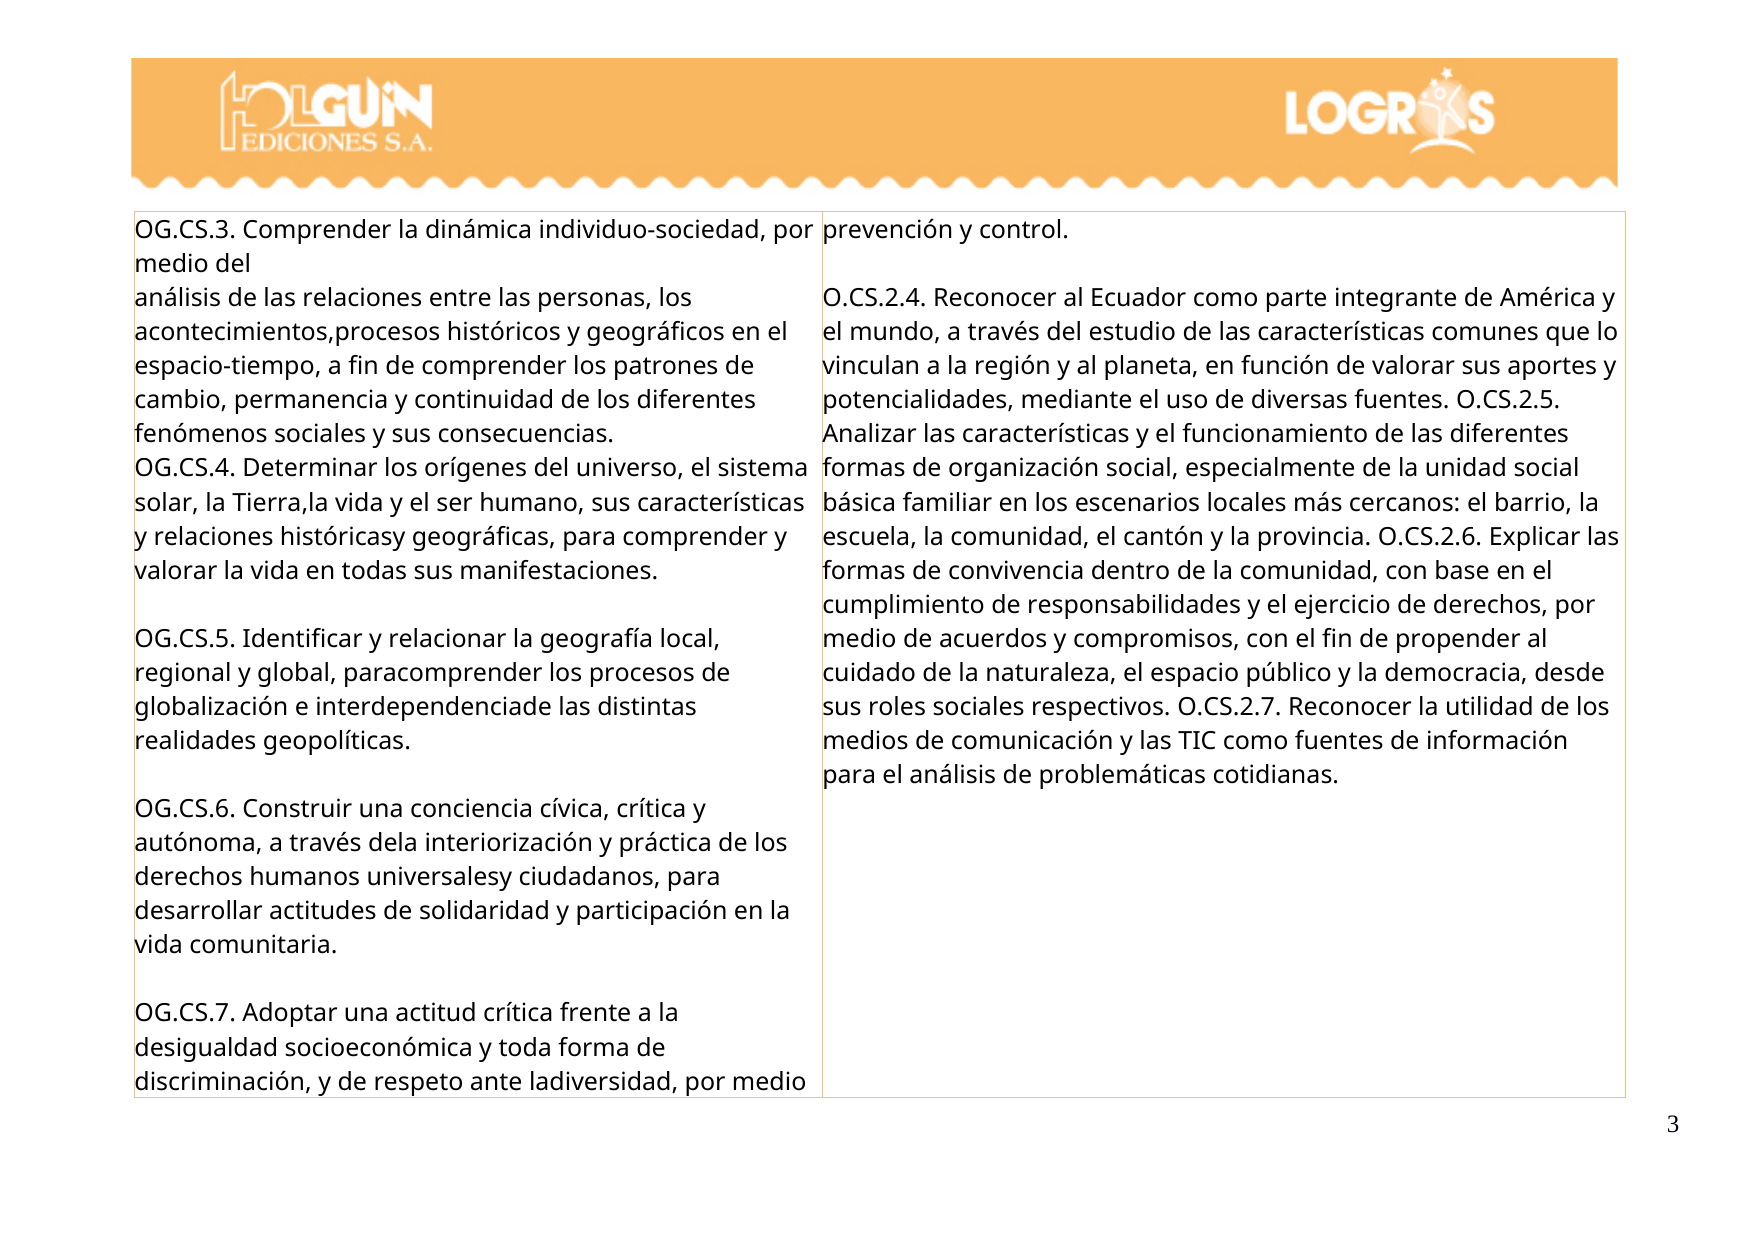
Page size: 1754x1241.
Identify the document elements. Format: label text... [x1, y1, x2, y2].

picture [131, 58, 1618, 207]
